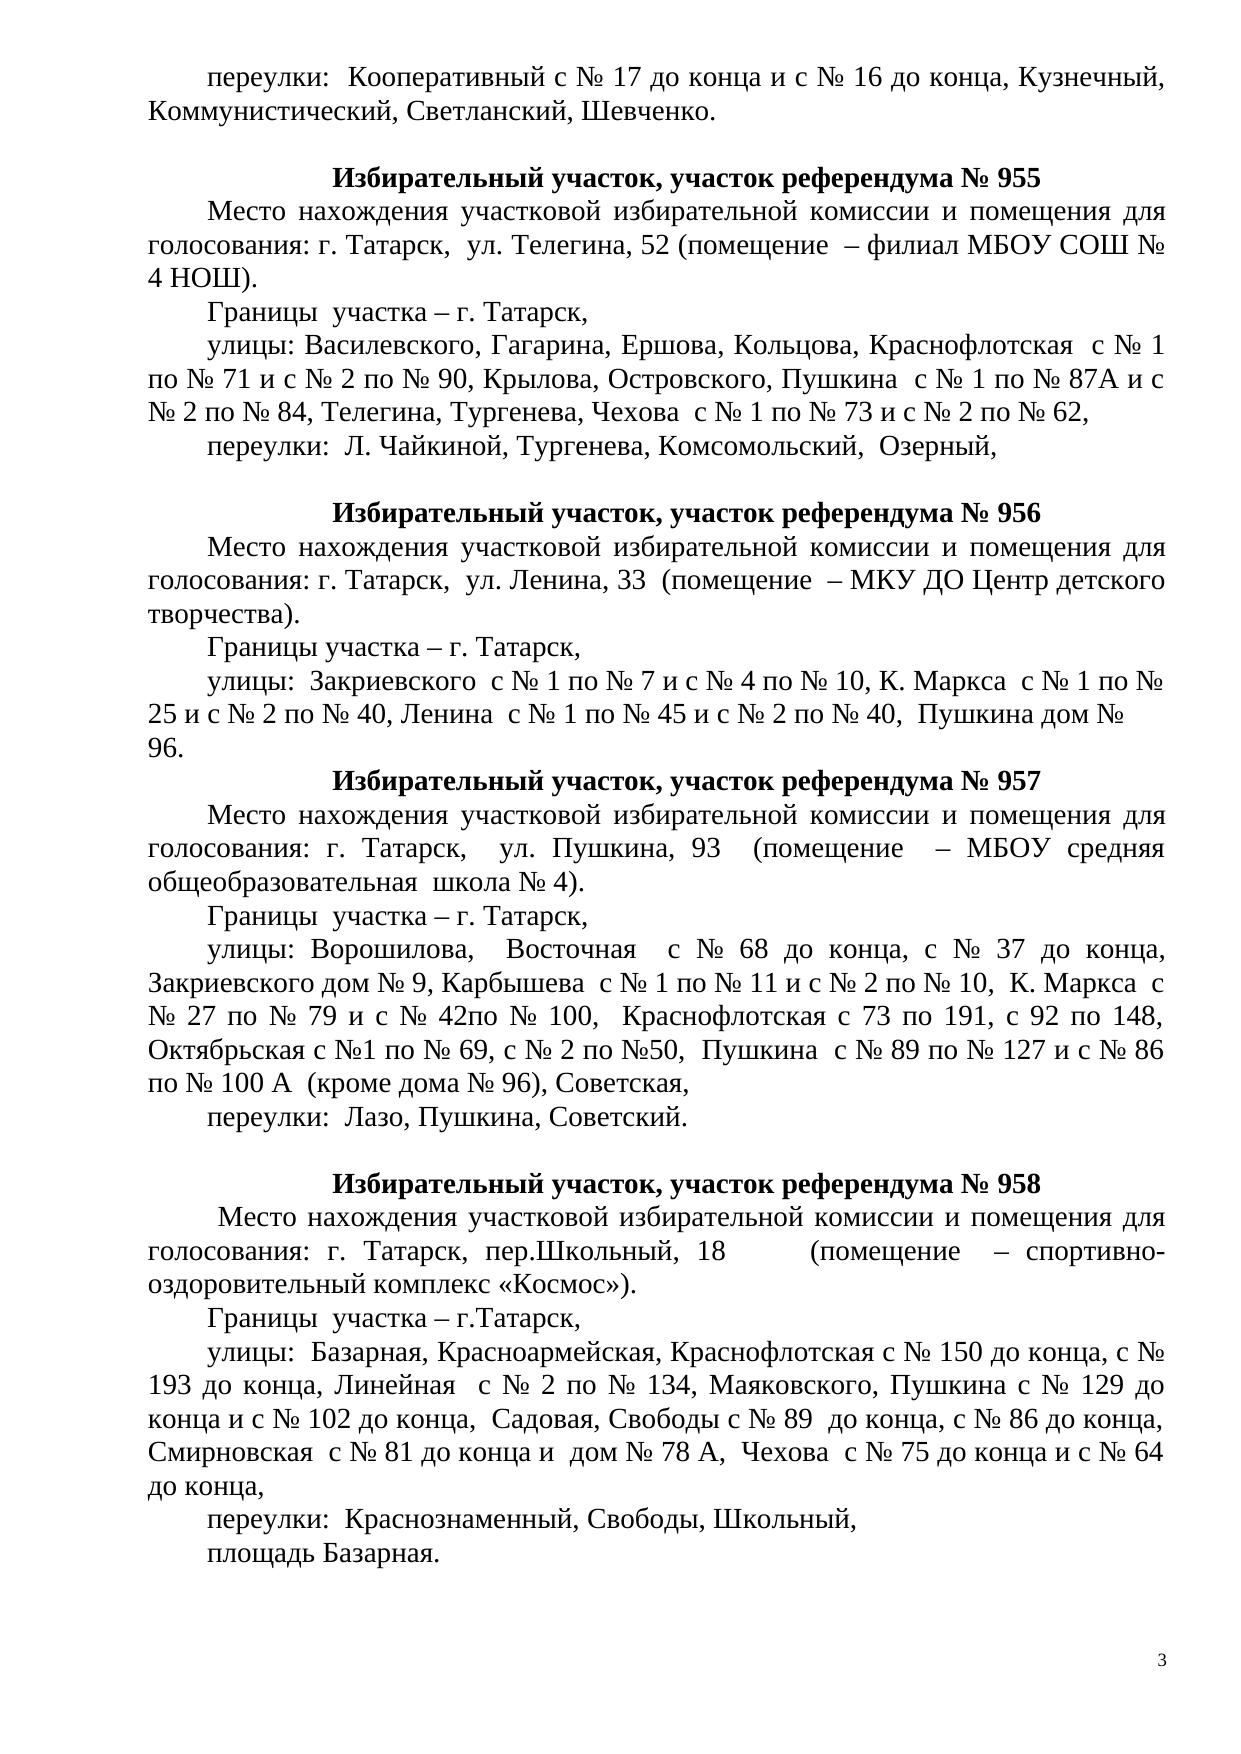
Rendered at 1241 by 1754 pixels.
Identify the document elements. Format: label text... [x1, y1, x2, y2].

text Избирательный участок, участок референдума № 958 [148, 1166, 1167, 1199]
text Место нахождения участковой избирательной комиссии и помещения для голосования: г. Татарск, ул. Ленина, 33 (помещение – МКУ ДО Центр детского творчества). [148, 529, 1167, 629]
text переулки: Кооперативный с № 17 до конца и с № 16 до конца, Кузнечный, Коммунистический, Светланский, Шевченко. [148, 59, 1167, 126]
text Границы участка – г. Татарск, [148, 898, 1167, 931]
text Место нахождения участковой избирательной комиссии и помещения для голосования: г. Татарск, ул. Телегина, 52 (помещение – филиал МБОУ СОШ № 4 НОШ). [148, 193, 1167, 294]
text улицы: Закриевского с № 1 по № 7 и с № 4 по № 10, К. Маркса с № 1 по № 25 и с № 2 по № 40, Ленина с № 1 по № 45 и с № 2 по № 40, Пушкина дом № 96. [148, 663, 1167, 763]
text улицы: Ворошилова, Восточная с № 68 до конца, с № 37 до конца, Закриевского дом № 9, Карбышева с № 1 по № 11 и с № 2 по № 10, К. Маркса с № 27 по № 79 и с № 42по № 100, Краснофлотская с 73 по 191, с 92 по 148, Октябрьская с №1 по № 69, с № 2 по №50, Пушкина с № 89 по № 127 и с № 86 по № 100 А (кроме дома № 96), Советская, [148, 931, 1167, 1099]
text Границы участка – г.Татарск, [148, 1300, 1167, 1334]
text переулки: Лазо, Пушкина, Советский. [148, 1099, 1167, 1132]
text переулки: Краснознаменный, Свободы, Школьный, [148, 1501, 1167, 1535]
text переулки: Л. Чайкиной, Тургенева, Комсомольский, Озерный, [148, 428, 1167, 462]
text Границы участка – г. Татарск, [148, 629, 1167, 663]
text Избирательный участок, участок референдума № 955 [148, 160, 1167, 193]
text улицы: Василевского, Гагарина, Ершова, Кольцова, Краснофлотская с № 1 по № 71 и с № 2 по № 90, Крылова, Островского, Пушкина с № 1 по № 87А и с № 2 по № 84, Телегина, Тургенева, Чехова с № 1 по № 73 и с № 2 по № 62, [148, 327, 1167, 428]
text Избирательный участок, участок референдума № 957 [148, 763, 1167, 797]
text улицы: Базарная, Красноармейская, Краснофлотская с № 150 до конца, с № 193 до конца, Линейная с № 2 по № 134, Маяковского, Пушкина с № 129 до конца и с № 102 до конца, Садовая, Свободы с № 89 до конца, с № 86 до конца, Смирновская с № 81 до конца и дом № 78 А, Чехова с № 75 до конца и с № 64 до конца, [148, 1334, 1167, 1501]
text Место нахождения участковой избирательной комиссии и помещения для голосования: г. Татарск, пер.Школьный, 18 (помещение – спортивно-оздоровительный комплекс «Космос»). [148, 1199, 1167, 1300]
text Место нахождения участковой избирательной комиссии и помещения для голосования: г. Татарск, ул. Пушкина, 93 (помещение – МБОУ средняя общеобразовательная школа № 4). [148, 797, 1167, 898]
text площадь Базарная. [148, 1535, 1167, 1568]
text Избирательный участок, участок референдума № 956 [148, 495, 1167, 529]
text Границы участка – г. Татарск, [148, 294, 1167, 327]
